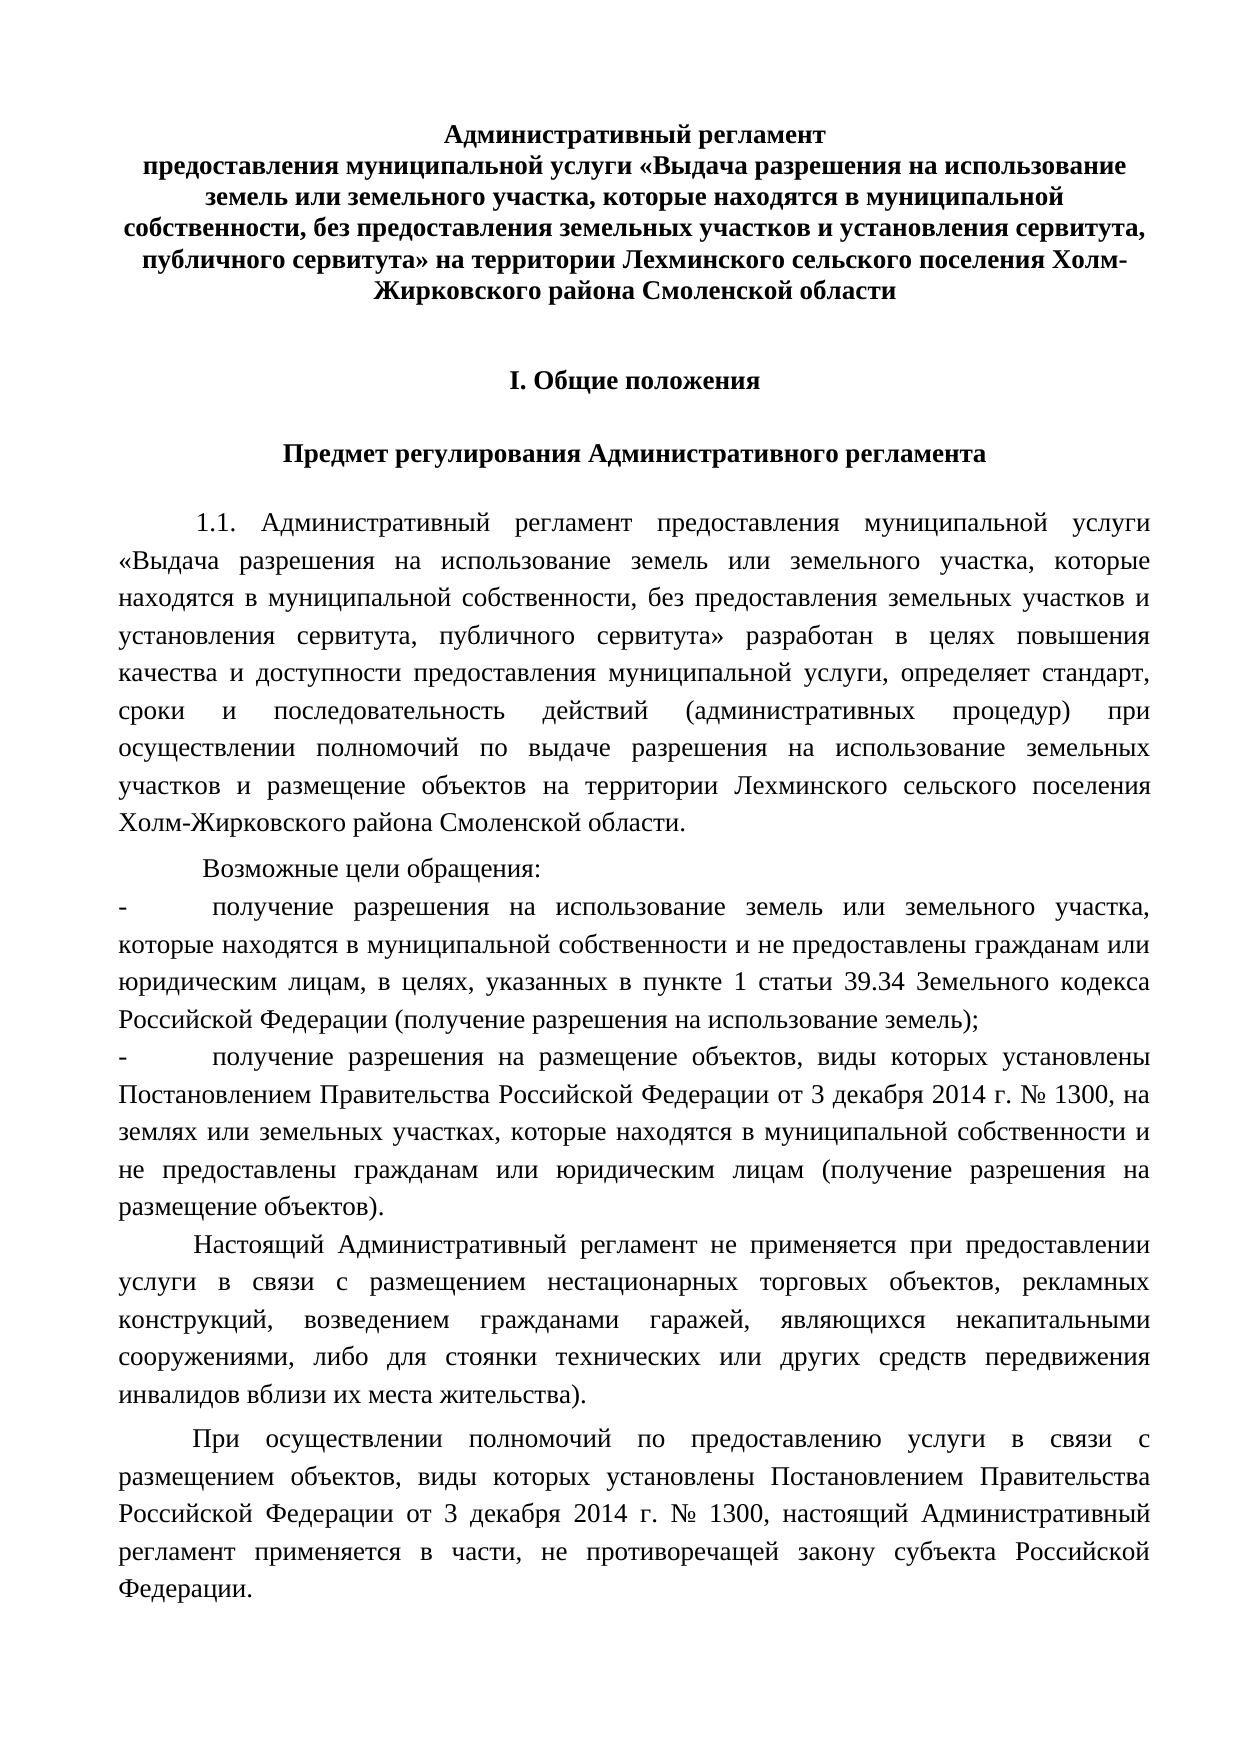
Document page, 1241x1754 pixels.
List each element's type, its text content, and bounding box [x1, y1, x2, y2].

list получение разрешения на размещение объектов, виды которых установлены Постановлением Правительства Российской Федерации от 3 декабря 2014 г. № 1300, на землях или земельных участках, которые находятся в муниципальной собственности и не предоставлены гражданам или юридическим лицам (получение разрешения на размещение объектов). [118, 1036, 1152, 1223]
text 1.1. Административный регламент предоставления муниципальной услуги «Выдача разрешения на использование земель или земельного участка, которые находятся в муниципальной собственности, без предоставления земельных участков и установления сервитута, публичного сервитута» разработан в целях повышения качества и доступности предоставления муниципальной услуги, определяет стандарт, сроки и последовательность действий (административных процедур) при осуществлении полномочий по выдаче разрешения на использование земельных участков и размещение объектов на территории Лехминского сельского поселения Холм-Жирковского района Смоленской области. [118, 502, 1152, 839]
text Настоящий Административный регламент не применяется при предоставлении услуги в связи с размещением нестационарных торговых объектов, рекламных конструкций, возведением гражданами гаражей, являющихся некапитальными сооружениями, либо для стоянки технических или других средств передвижения инвалидов вблизи их места жительства). [118, 1223, 1152, 1411]
text Возможные цели обращения: [118, 848, 1152, 885]
text Предмет регулирования Административного регламента [118, 437, 1152, 468]
text предоставления муниципальной услуги «Выдача разрешения на использование земель или земельного участка, которые находятся в муниципальной собственности, без предоставления земельных участков и установления сервитута, публичного сервитута» на территории Лехминского сельского поселения Холм-Жирковского района Смоленской области [118, 149, 1152, 305]
text I. Общие положения [118, 364, 1152, 396]
text При осуществлении полномочий по предоставлению услуги в связи с размещением объектов, виды которых установлены Постановлением Правительства Российской Федерации от 3 декабря 2014 г. № 1300, настоящий Административный регламент применяется в части, не противоречащей закону субъекта Российской Федерации. [118, 1418, 1152, 1605]
list получение разрешения на использование земель или земельного участка, которые находятся в муниципальной собственности и не предоставлены гражданам или юридическим лицам, в целях, указанных в пункте 1 статьи 39.34 Земельного кодекса Российской Федерации (получение разрешения на использование земель); [118, 886, 1152, 1036]
text Административный регламент [118, 118, 1152, 149]
